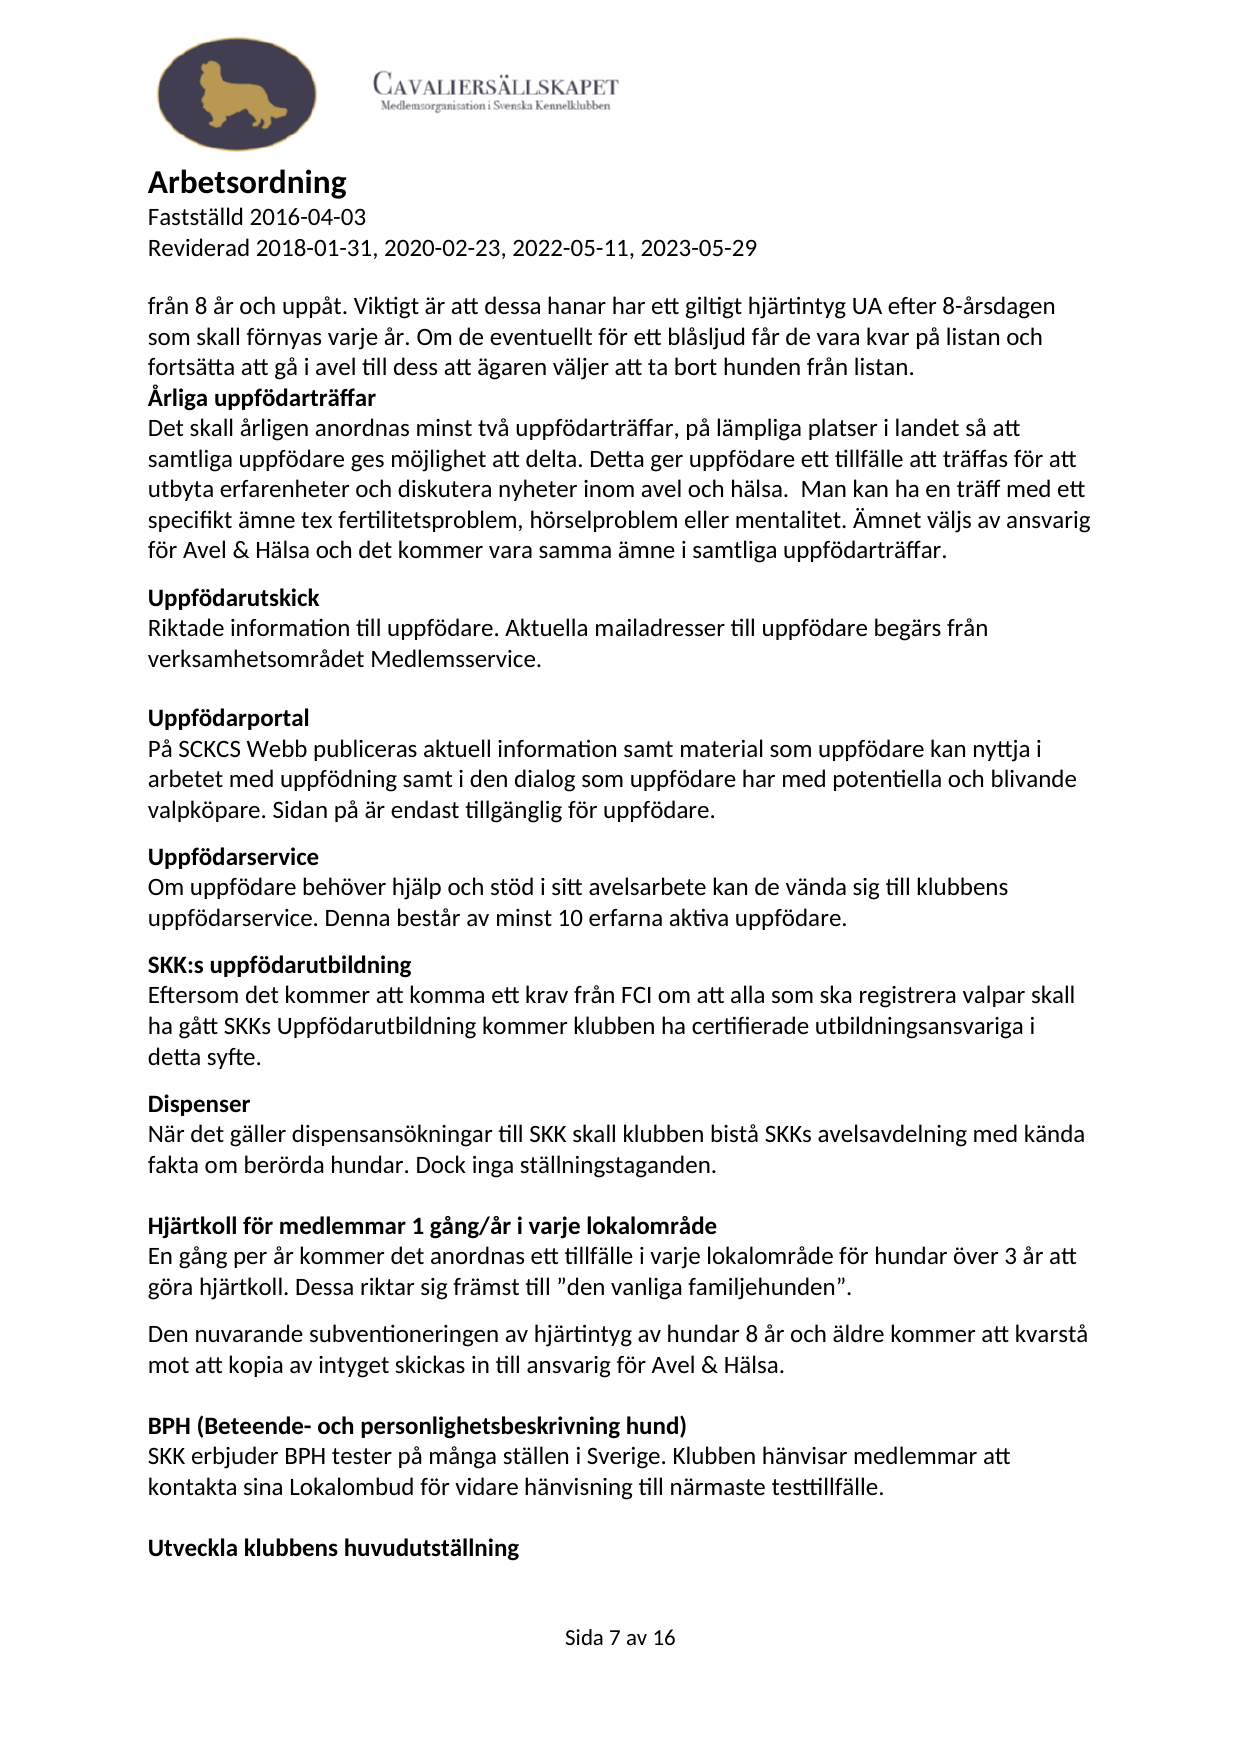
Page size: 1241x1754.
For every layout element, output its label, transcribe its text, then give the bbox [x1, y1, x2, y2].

text Uppfödarservice Om uppfödare behöver hjälp och stöd i sitt avelsarbete kan de vända sig till klubbens uppfödarservice. Denna består av minst 10 erfarna aktiva uppfödare. [148, 841, 1093, 932]
text Uppfödarportal På SCKCS Webb publiceras aktuell information samt material som uppfödare kan nyttja i arbetet med uppfödning samt i den dialog som uppfödare har med potentiella och blivande valpköpare. Sidan på är endast tillgänglig för uppfödare. [148, 673, 1093, 824]
picture [147, 29, 628, 161]
text Dispenser När det gäller dispensansökningar till SKK skall klubben bistå SKKs avelsavdelning med kända fakta om berörda hundar. Dock inga ställningstaganden. Hjärtkoll för medlemmar 1 gång/år i varje lokalområde En gång per år kommer det anordnas ett tillfälle i varje lokalområde för hundar över 3 år att göra hjärtkoll. Dessa riktar sig främst till ”den vanliga familjehunden”. [148, 1088, 1093, 1302]
text SKK:s uppfödarutbildning Eftersom det kommer att komma ett krav från FCI om att alla som ska registrera valpar skall ha gått SKKs Uppfödarutbildning kommer klubben ha certifierade utbildningsansvariga i detta syfte. [148, 949, 1093, 1071]
text Den nuvarande subventioneringen av hjärtintyg av hundar 8 år och äldre kommer att kvarstå mot att kopia av intyget skickas in till ansvarig för Avel & Hälsa. BPH (Beteende- och personlighetsbeskrivning hund) SKK erbjuder BPH tester på många ställen i Sverige. Klubben hänvisar medlemmar att kontakta sina Lokalombud för vidare hänvisning till närmaste testtillfälle. Utveckla klubbens huvudutställning [148, 1318, 1093, 1562]
text Uppfödarutskick Riktade information till uppfödare. Aktuella mailadresser till uppfödare begärs från verksamhetsområdet Medlemsservice. [148, 582, 1093, 673]
